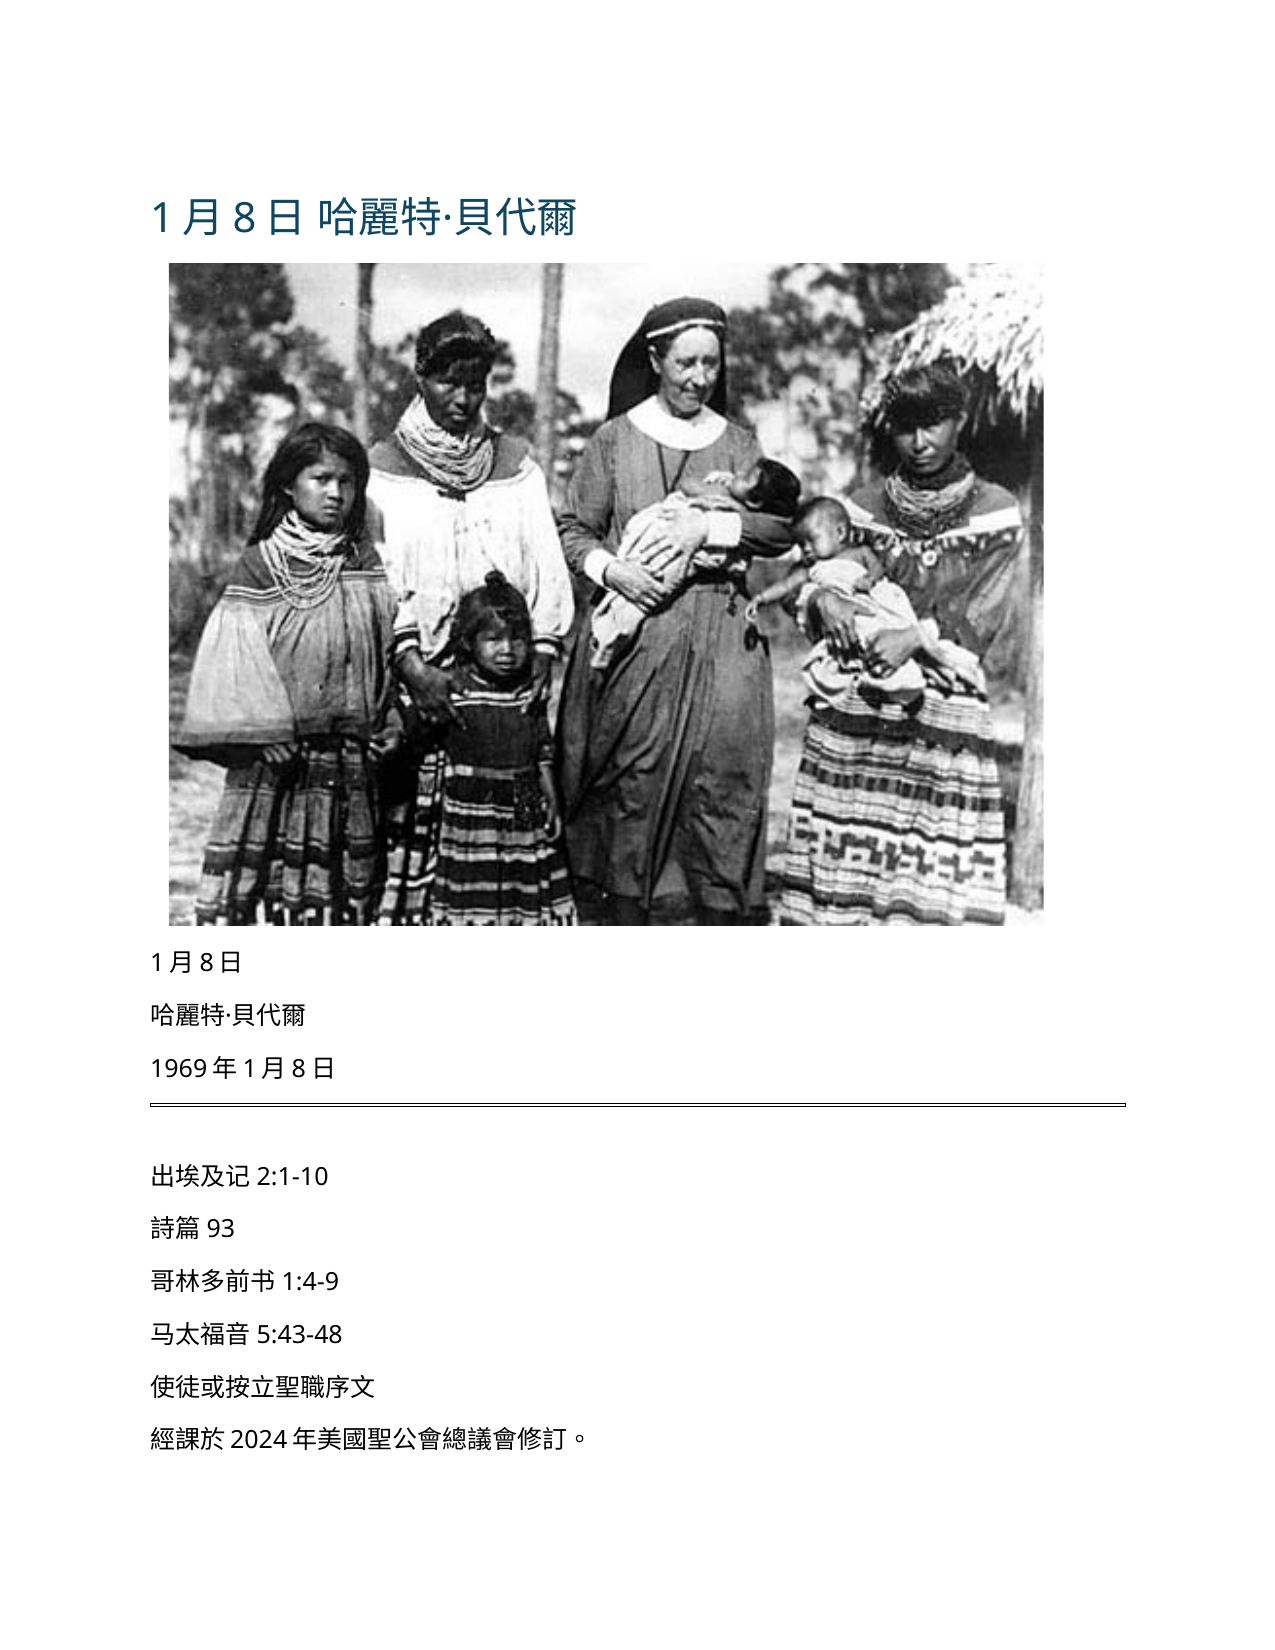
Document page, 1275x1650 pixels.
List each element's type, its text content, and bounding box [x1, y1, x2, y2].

subtitle 1月8日 哈麗特·貝代爾 [150, 187, 1125, 244]
text 马太福音 5:43-48 [150, 1317, 1125, 1351]
picture [168, 263, 1044, 926]
text 使徒或按立聖職序文 [150, 1369, 1125, 1403]
text 哈麗特·貝代爾 [150, 998, 1125, 1032]
text 出埃及记 2:1-10 [150, 1158, 1125, 1192]
text 詩篇 93 [150, 1211, 1125, 1245]
text 經課於2024年美國聖公會總議會修訂。 [150, 1422, 1125, 1456]
text 哥林多前书 1:4-9 [150, 1264, 1125, 1298]
text 1969年1月8日 [150, 1050, 1125, 1084]
text 1月8日 [150, 945, 1125, 979]
